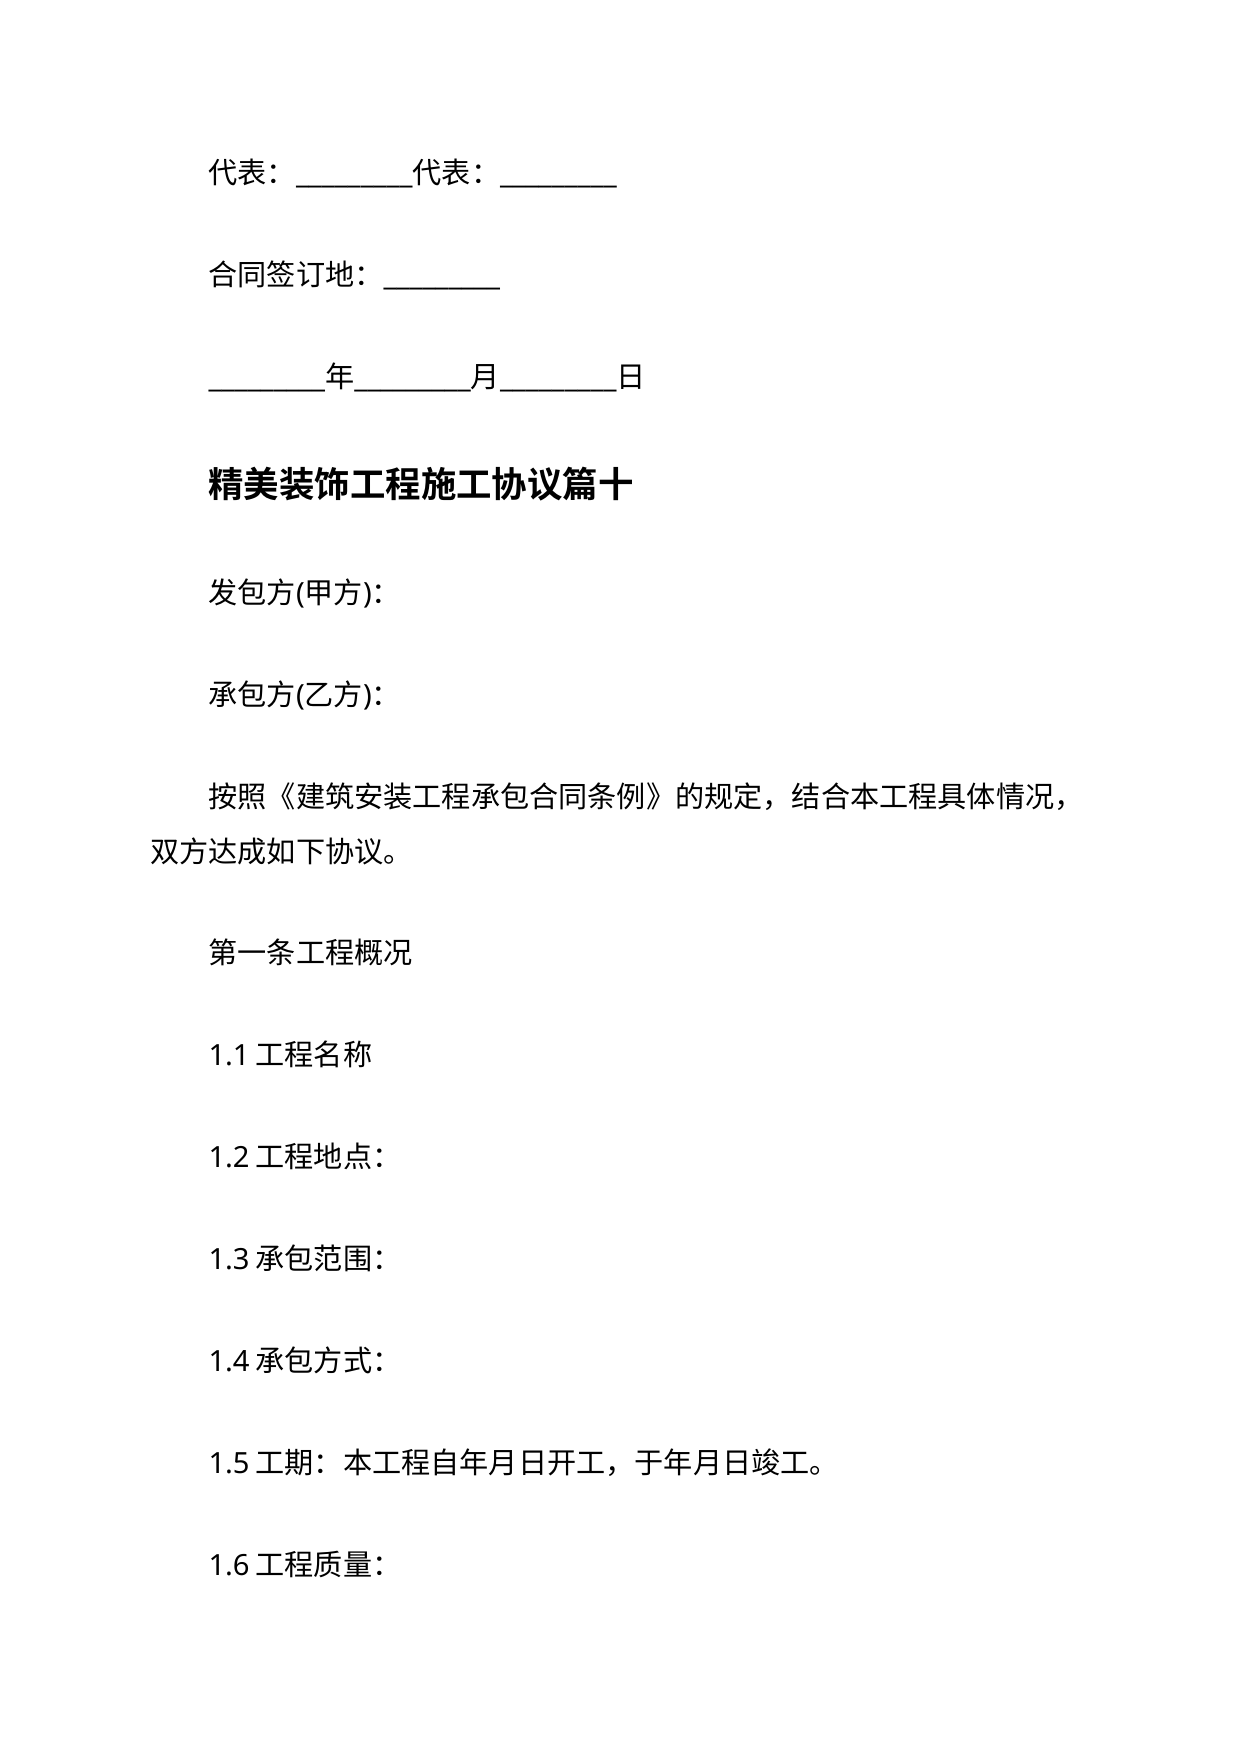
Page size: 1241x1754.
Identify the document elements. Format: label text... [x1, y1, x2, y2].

text 精美装饰工程施工协议篇十 [150, 456, 1090, 507]
text 1.2工程地点： [150, 1134, 1090, 1176]
text 发包方(甲方)： [150, 569, 1090, 612]
text _________年_________月_________日 [150, 354, 1090, 396]
text 1.1工程名称 [150, 1032, 1090, 1074]
text 代表：_________代表：_________ [150, 150, 1090, 192]
text 1.4承包方式： [150, 1338, 1090, 1380]
text 1.3承包范围： [150, 1236, 1090, 1278]
text 承包方(乙方)： [150, 671, 1090, 714]
text 1.5工期：本工程自年月日开工，于年月日竣工。 [150, 1440, 1090, 1482]
text 按照《建筑安装工程承包合同条例》的规定，结合本工程具体情况，双方达成如下协议。 [150, 773, 1090, 871]
text 1.6工程质量： [150, 1542, 1090, 1584]
text 合同签订地：_________ [150, 252, 1090, 294]
text 第一条工程概况 [150, 930, 1090, 972]
